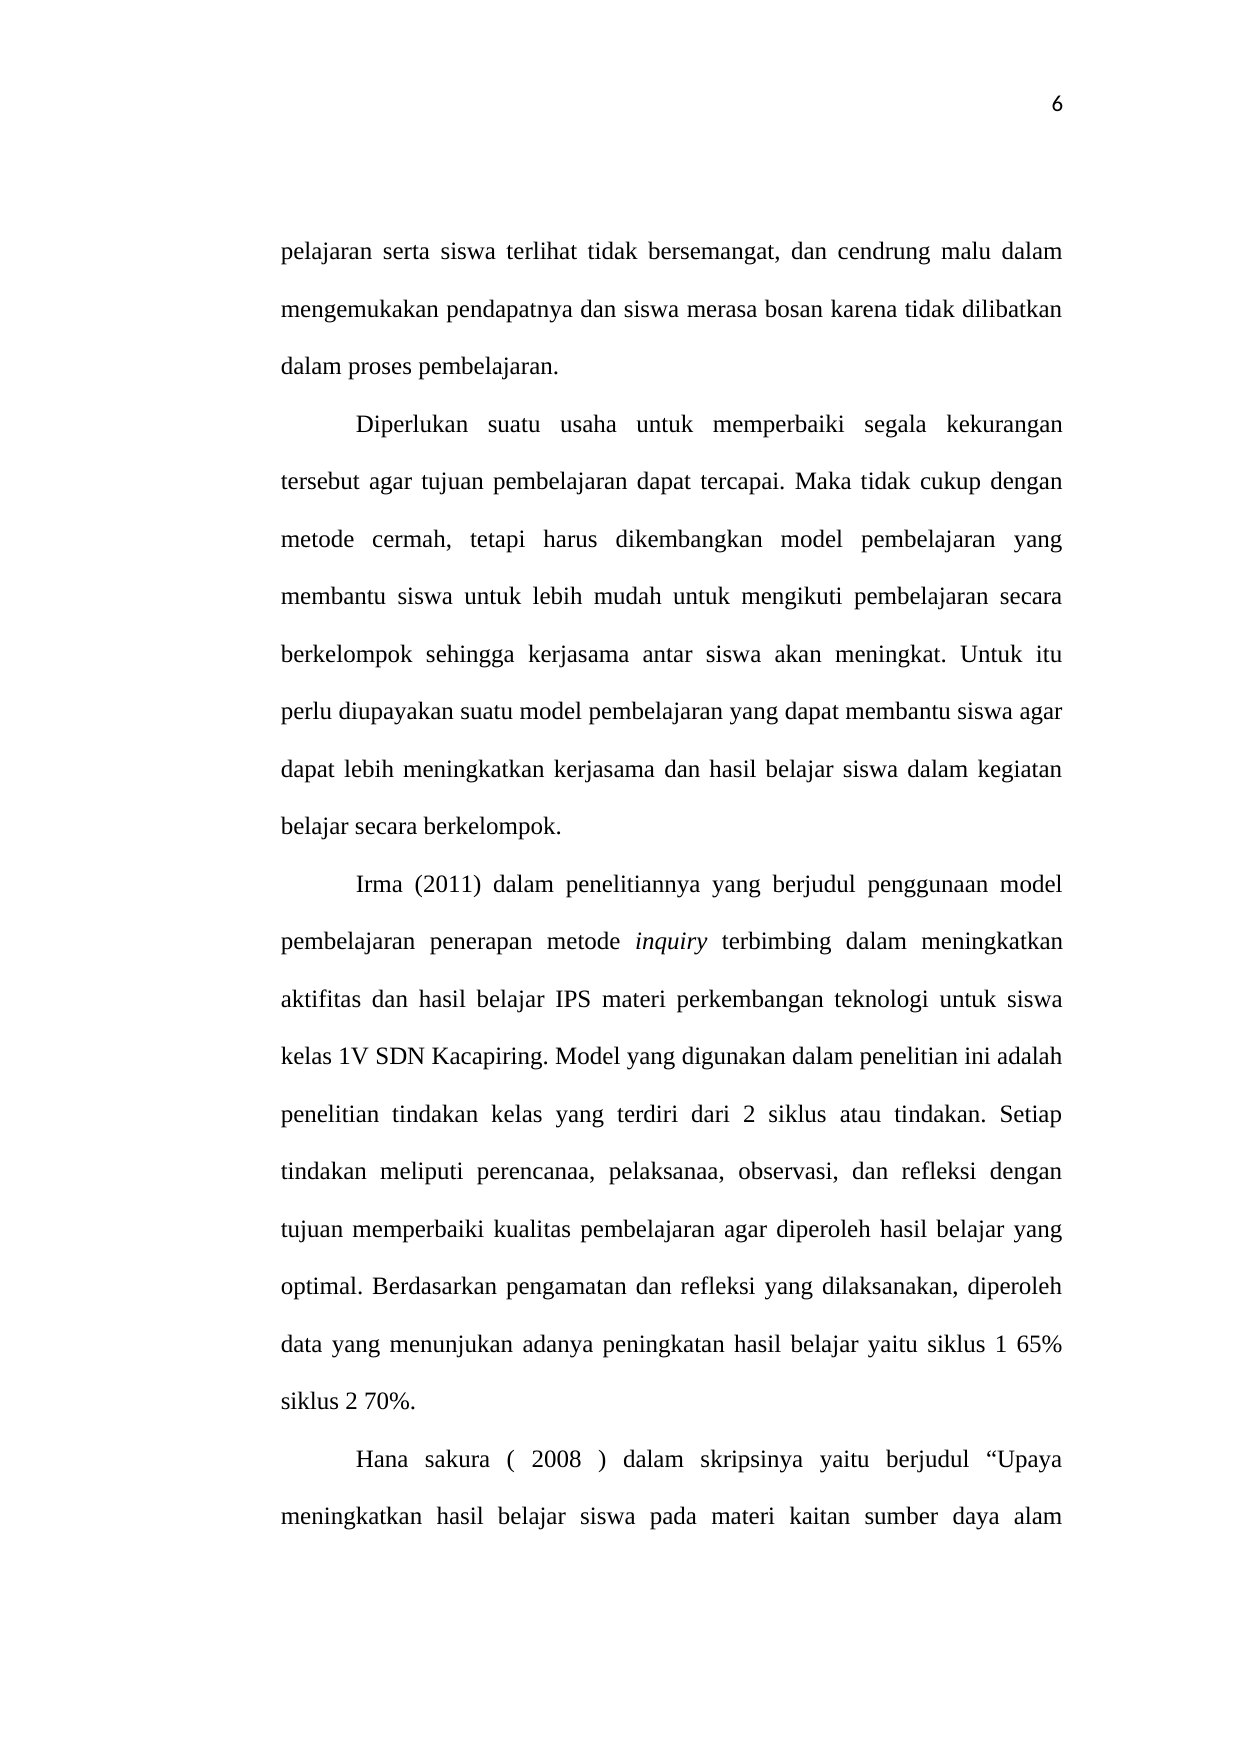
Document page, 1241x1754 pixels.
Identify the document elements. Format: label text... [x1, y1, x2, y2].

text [281, 236, 1063, 380]
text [281, 1444, 1063, 1530]
text Irma (2011) dalam penelitiannya yang berjudul penggunaan model pembelajaran penerapan metode inquiry terbimbing dalam meningkatkan aktifitas dan hasil belajar IPS materi perkembangan teknologi untuk siswa kelas 1V SDN Kacapiring. Model yang digunakan dalam penelitian ini adalah penelitian tindakan kelas yang terdiri dari 2 siklus atau tindakan. Setiap tindakan meliputi perencanaa, pelaksanaa, observasi, dan refleksi dengan tujuan memperbaiki kualitas pembelajaran agar diperoleh hasil belajar yang optimal. Berdasarkan pengamatan dan refleksi yang dilaksanakan, diperoleh data yang menunjukan adanya peningkatan hasil belajar yaitu siklus 1 65% siklus 2 70%. [281, 869, 1063, 1415]
text Diperlukan suatu usaha untuk memperbaiki segala kekurangan tersebut agar tujuan pembelajaran dapat tercapai. Maka tidak cukup dengan metode cermah, tetapi harus dikembangkan model pembelajaran yang membantu siswa untuk lebih mudah untuk mengikuti pembelajaran secara berkelompok sehingga kerjasama antar siswa akan meningkat. Untuk itu perlu diupayakan suatu model pembelajaran yang dapat membantu siswa agar dapat lebih meningkatkan kerjasama dan hasil belajar siswa dalam kegiatan belajar secara berkelompok. [281, 409, 1063, 840]
